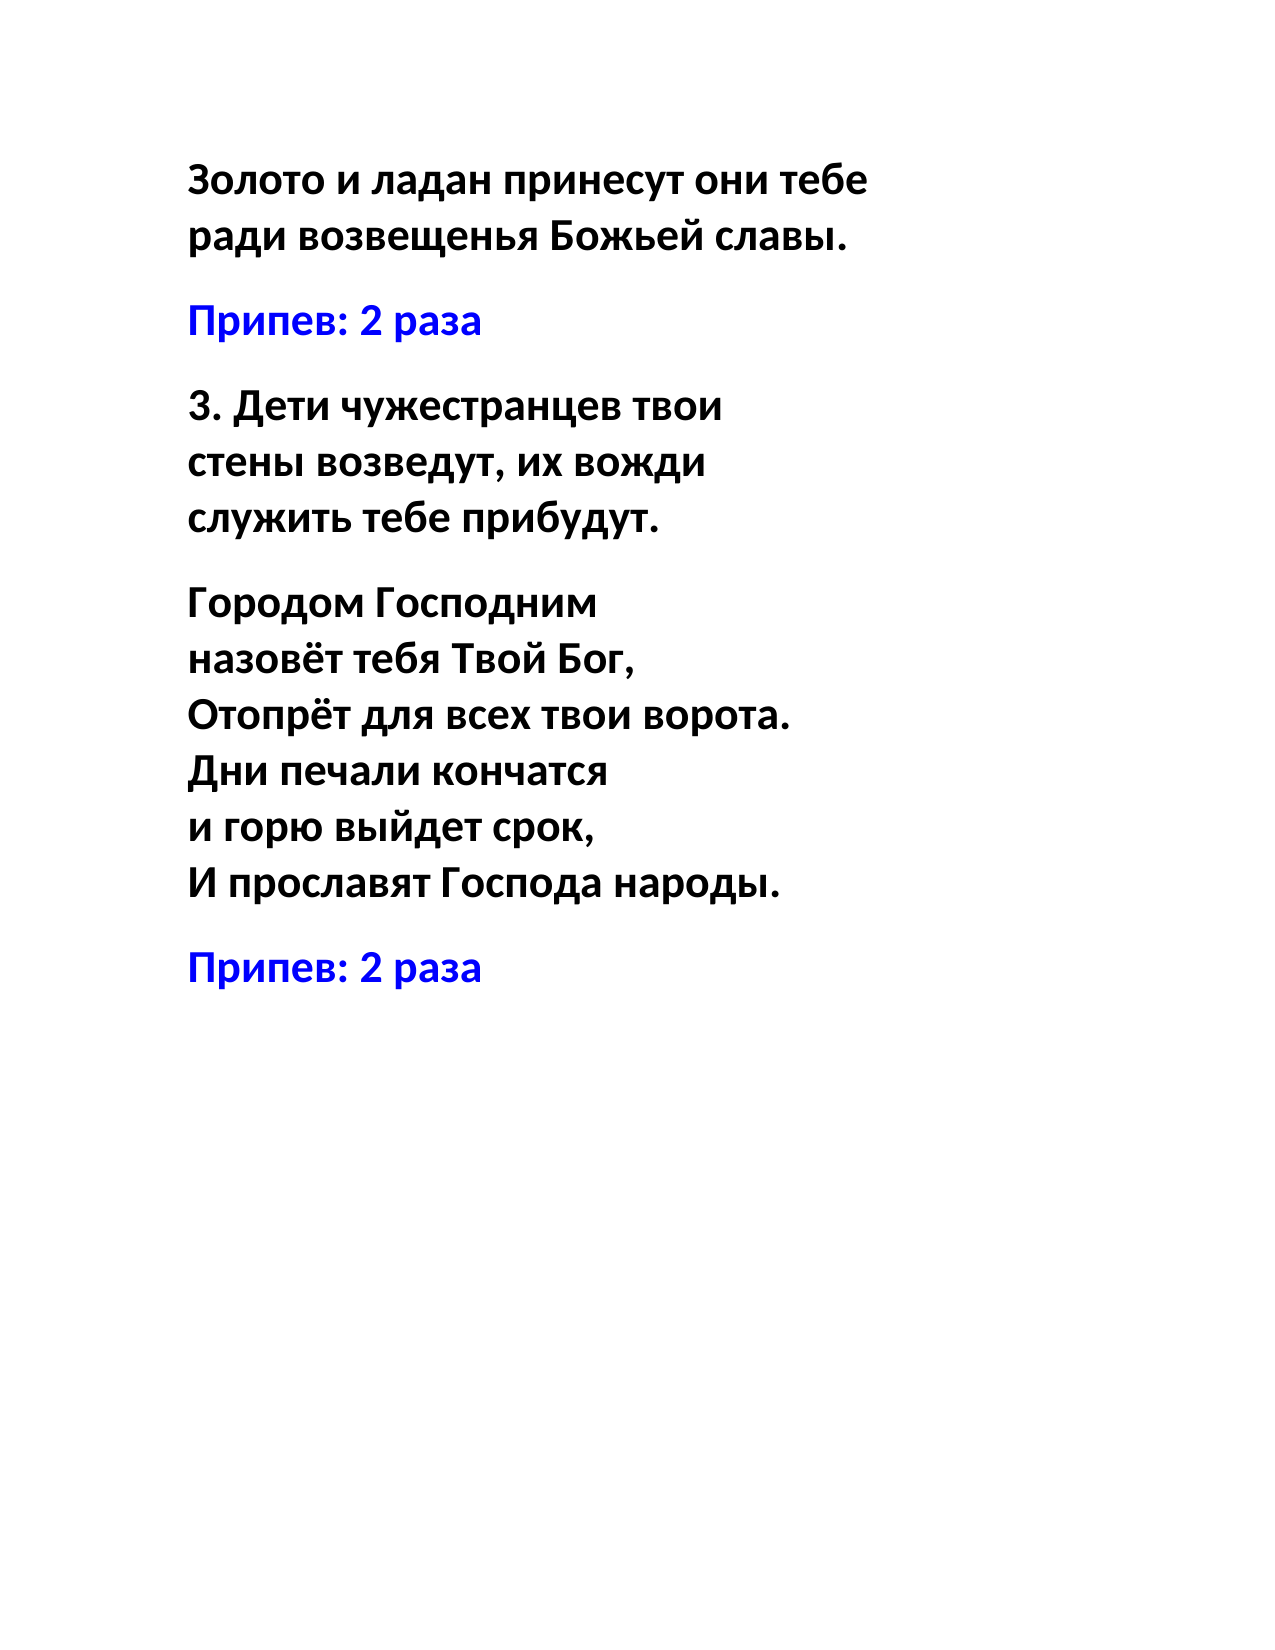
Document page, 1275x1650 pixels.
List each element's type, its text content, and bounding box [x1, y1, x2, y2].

text Припев: 2 раза [187, 938, 1087, 994]
text Городом Господним назовёт тебя Твой Бог, Отопрёт для всех твои ворота. Дни печали кончатся и горю выйдет срок, И прославят Господа народы. [187, 573, 1087, 909]
text 3. Дети чужестранцев твои стены возведут, их вожди служить тебе прибудут. [187, 376, 1087, 544]
text Припев: 2 раза [187, 291, 1087, 347]
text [187, 150, 1087, 262]
